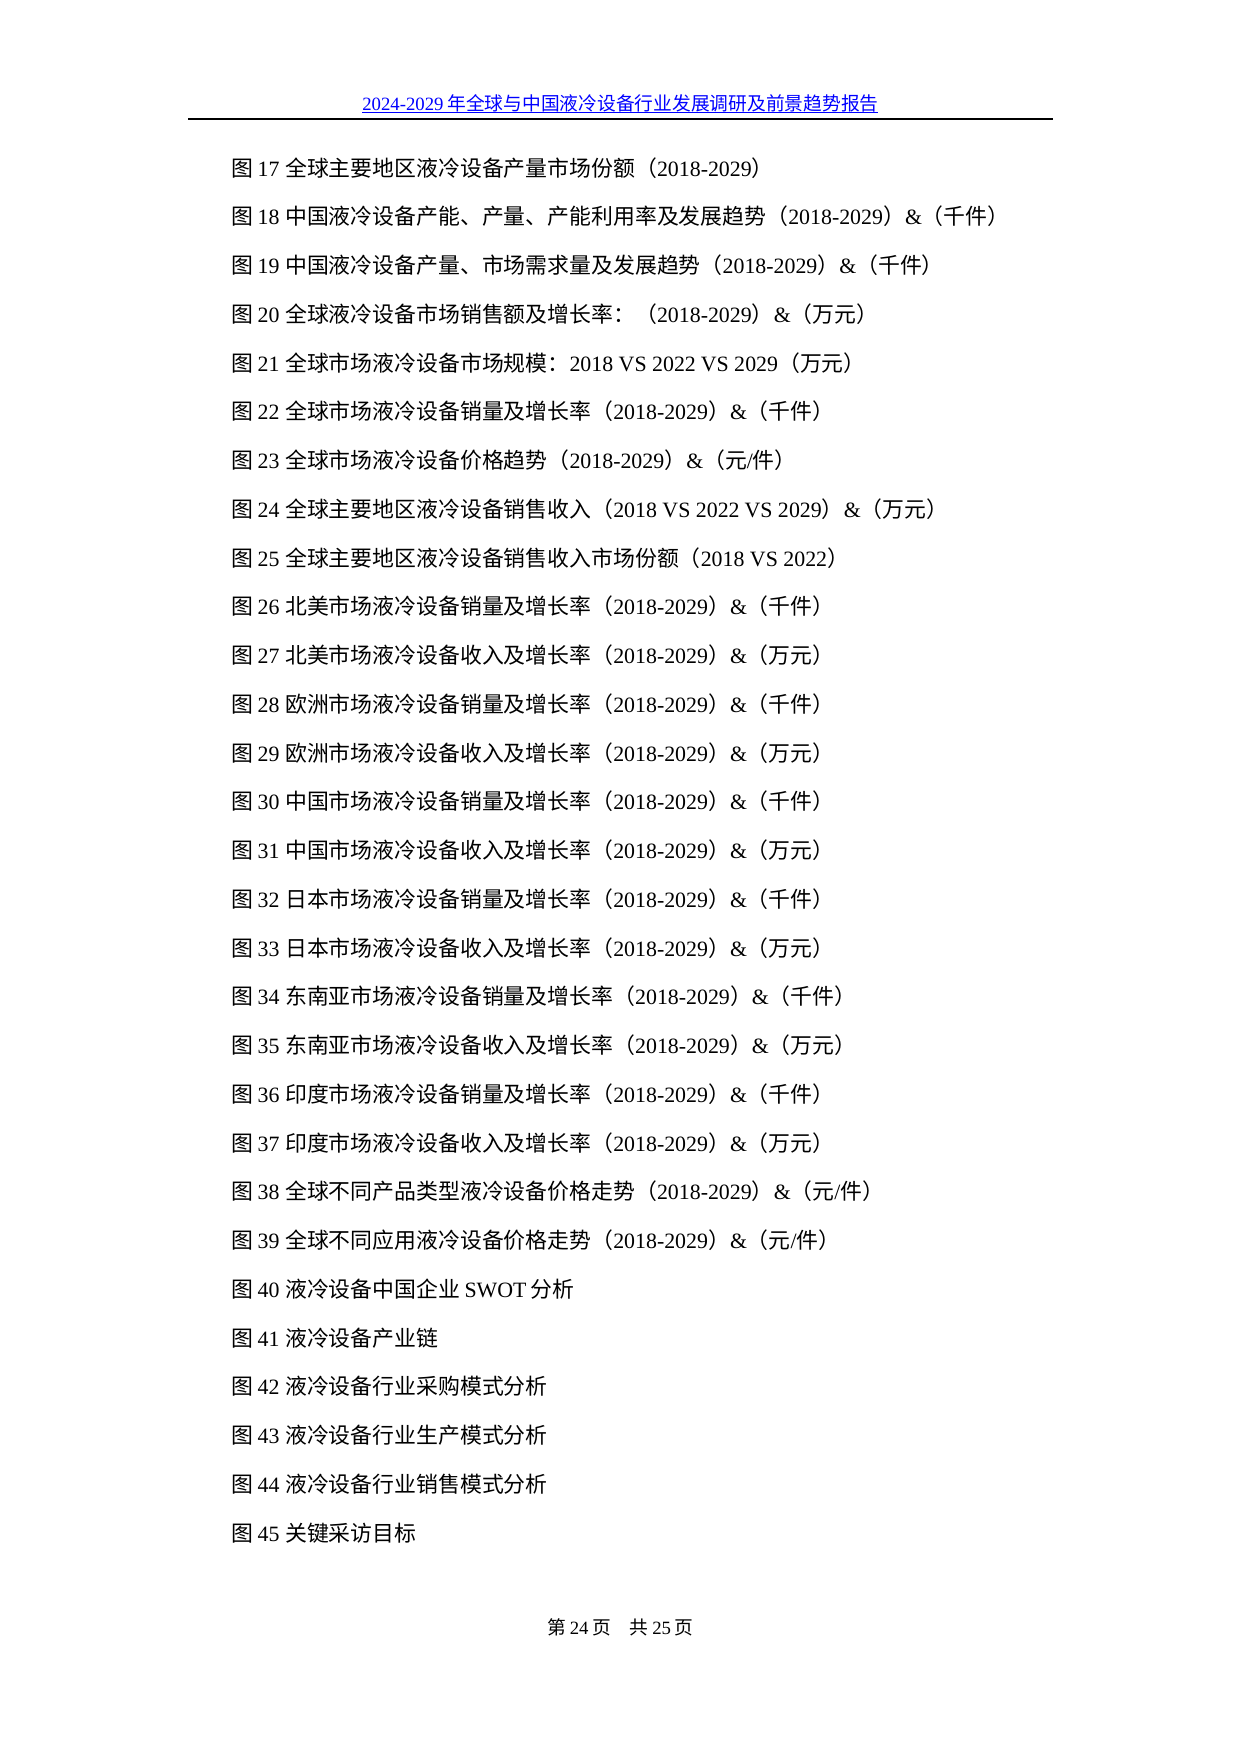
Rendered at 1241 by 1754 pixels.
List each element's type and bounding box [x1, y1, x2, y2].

text [187, 150, 1053, 1548]
